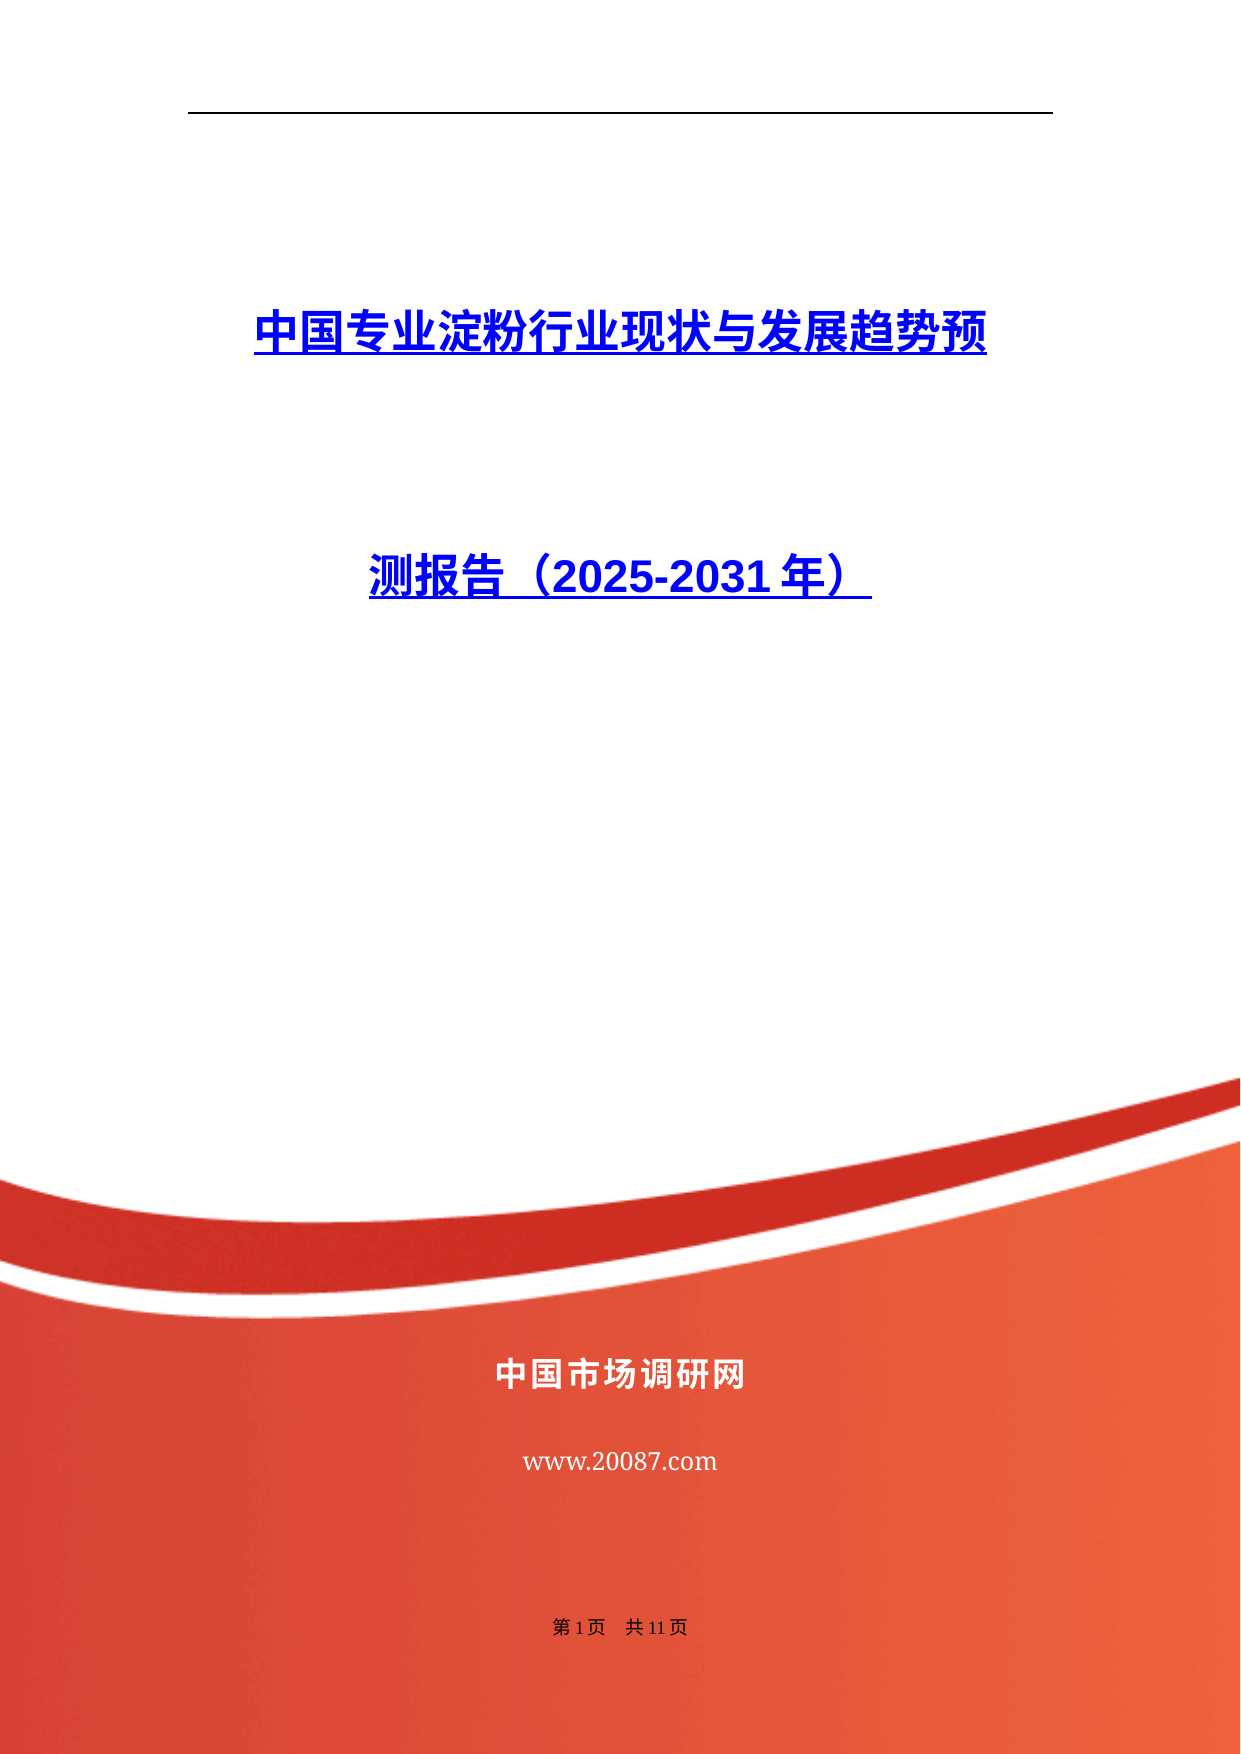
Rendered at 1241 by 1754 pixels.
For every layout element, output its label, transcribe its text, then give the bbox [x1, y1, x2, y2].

subtitle 中国市场调研网 [187, 1339, 1053, 1404]
table_header 中国专业淀粉行业现状与发展趋势预测报告（2025-2031年） [188, 207, 1053, 773]
picture [0, 1006, 1241, 1754]
text www.20087.com [187, 1428, 1053, 1493]
